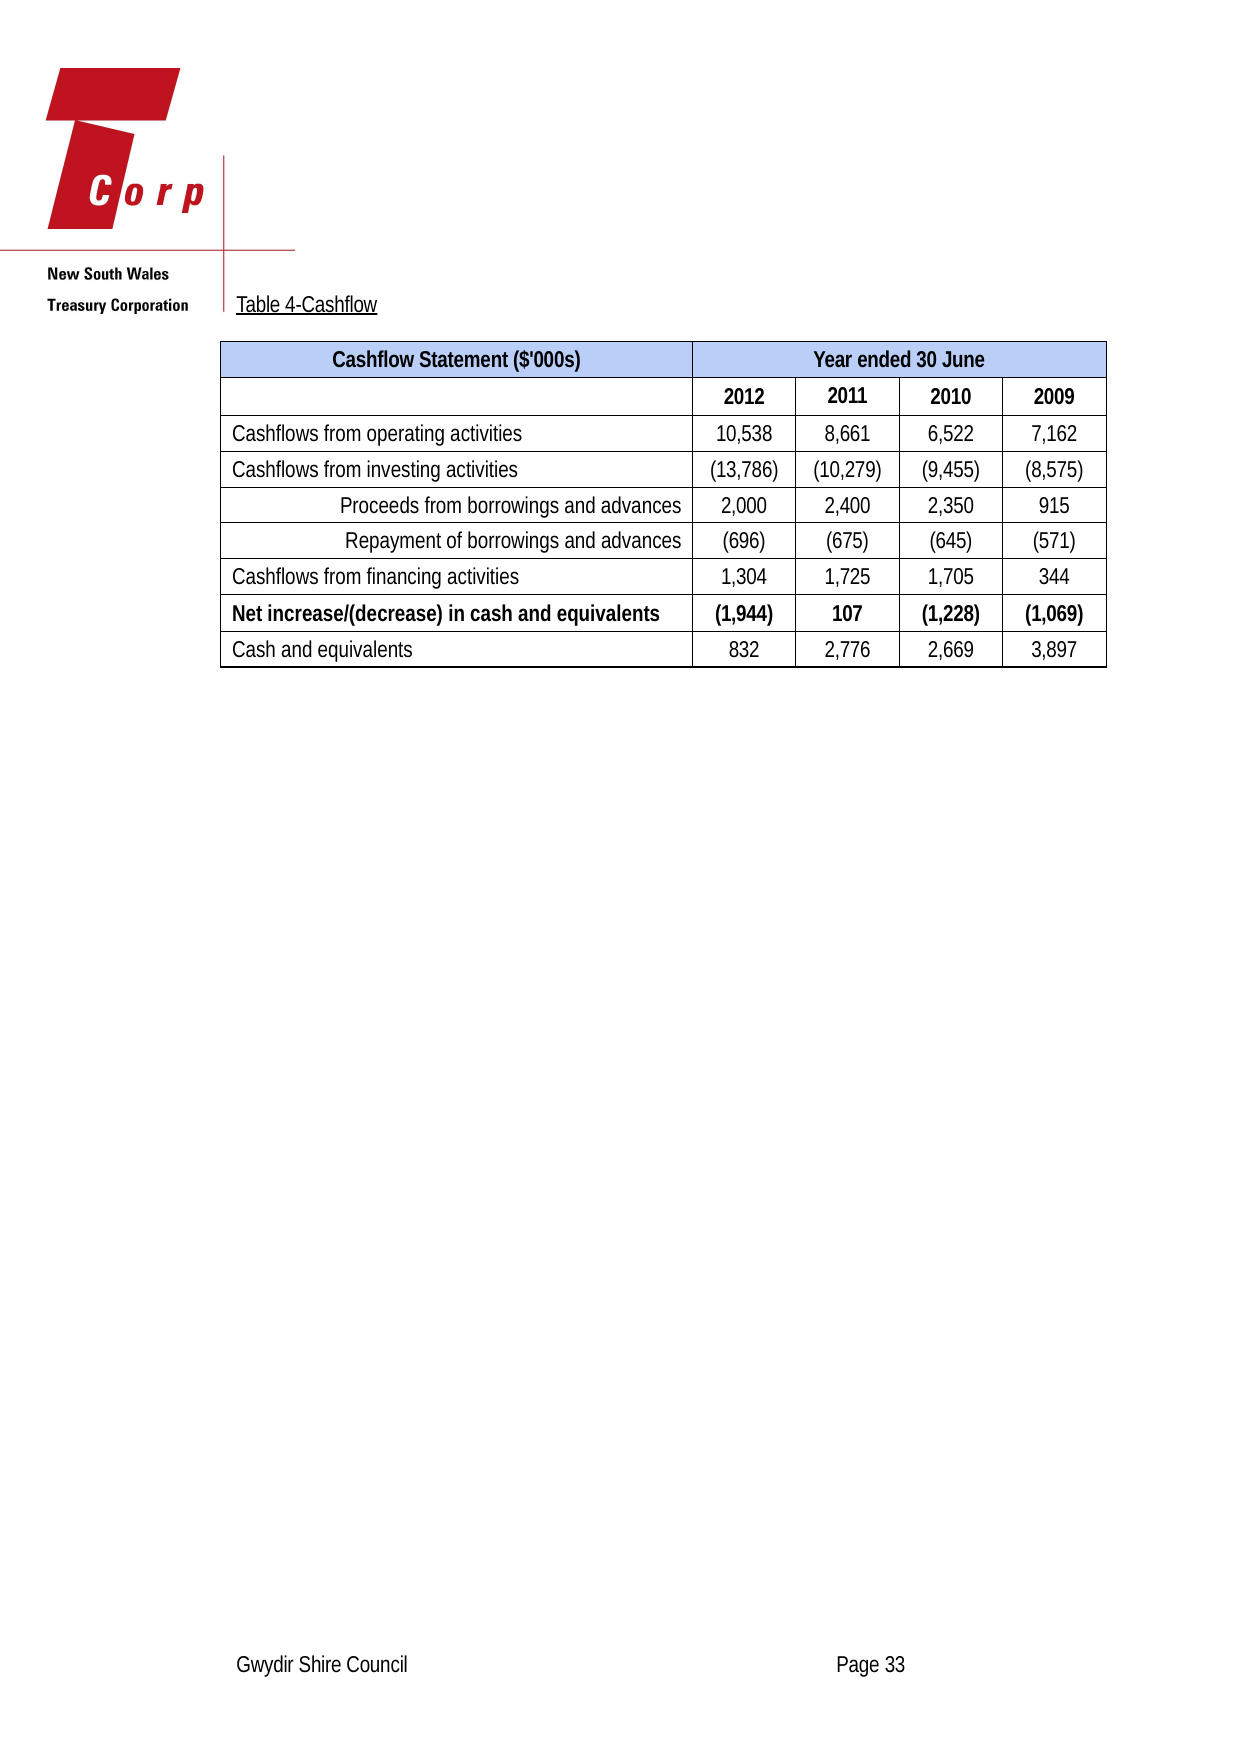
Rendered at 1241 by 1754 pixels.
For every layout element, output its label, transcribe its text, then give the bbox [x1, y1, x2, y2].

table_cell (1,069) [1003, 595, 1106, 631]
table_cell 10,538 [693, 416, 795, 451]
table_cell 2009 [1003, 378, 1106, 415]
table_cell (9,455) [900, 452, 1002, 487]
table_cell Repayment of borrowings and advances [221, 523, 692, 558]
table_cell (645) [900, 523, 1002, 558]
table_cell 1,304 [693, 559, 795, 594]
table_cell 2,350 [900, 488, 1002, 522]
table_cell 2,400 [796, 488, 899, 522]
table_cell 7,162 [1003, 416, 1106, 451]
table_cell 2011 [796, 378, 899, 415]
table_cell Cashflows from investing activities [221, 452, 692, 487]
table_cell [221, 378, 692, 415]
table_cell 344 [1003, 559, 1106, 594]
table_cell (675) [796, 523, 899, 558]
table_cell (10,279) [796, 452, 899, 487]
table_cell (1,228) [900, 595, 1002, 631]
title Table 4-Cashflow [236, 289, 1090, 318]
picture [0, 68, 295, 346]
table_header Cashflow Statement ($'000s) [221, 342, 692, 377]
table_cell (571) [1003, 523, 1106, 558]
table_cell 2,776 [796, 632, 899, 666]
table_cell 1,725 [796, 559, 899, 594]
table_cell (696) [693, 523, 795, 558]
table_cell Net increase/(decrease) in cash and equivalents [221, 595, 692, 631]
table_cell (13,786) [693, 452, 795, 487]
table_cell Proceeds from borrowings and advances [221, 488, 692, 522]
table_cell 107 [796, 595, 899, 631]
table_cell (8,575) [1003, 452, 1106, 487]
table_cell 2,669 [900, 632, 1002, 666]
table_cell (1,944) [693, 595, 795, 631]
table_cell Cashflows from financing activities [221, 559, 692, 594]
table_cell 832 [693, 632, 795, 666]
table_cell 2010 [900, 378, 1002, 415]
table_cell 8,661 [796, 416, 899, 451]
table_cell 2012 [693, 378, 795, 415]
table_header Year ended 30 June [693, 342, 1106, 377]
table_cell 2,000 [693, 488, 795, 522]
table_cell Cash and equivalents [221, 632, 692, 666]
table_cell 6,522 [900, 416, 1002, 451]
table_cell 1,705 [900, 559, 1002, 594]
table_cell Cashflows from operating activities [221, 416, 692, 451]
table_cell 915 [1003, 488, 1106, 522]
table_cell 3,897 [1003, 632, 1106, 666]
